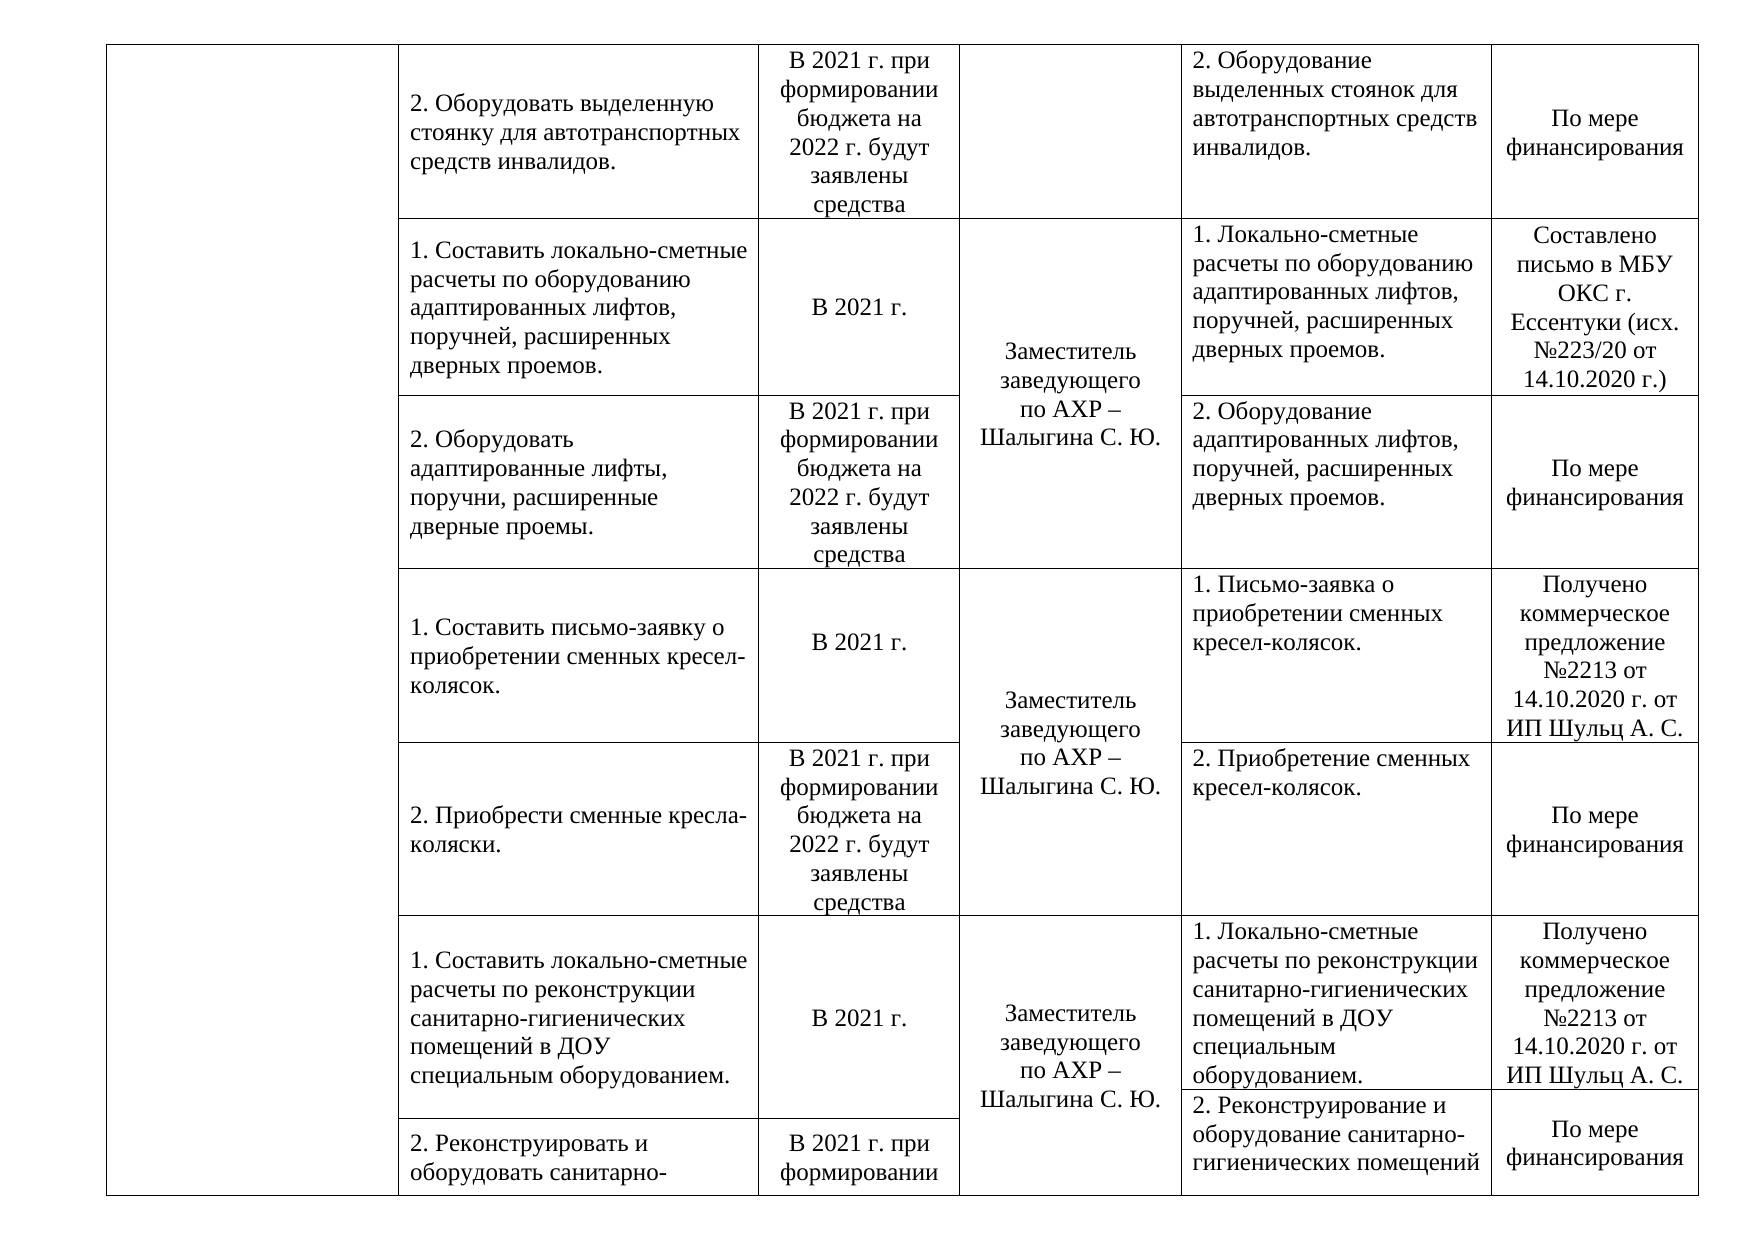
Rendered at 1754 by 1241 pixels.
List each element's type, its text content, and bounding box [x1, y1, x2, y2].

table_cell 1. Письмо-заявка о приобретении сменных кресел-колясок. [1182, 569, 1491, 742]
table_cell 2. Оборудование выделенных стоянок для автотранспортных средств инвалидов. [1182, 45, 1491, 218]
table_cell В 2021 г. [759, 916, 959, 1118]
table_cell В 2021 г. при формировании бюджета на 2022 г. будут заявлены средства [759, 743, 959, 915]
table_cell По мере финансирования [1492, 1090, 1698, 1195]
table_cell Получено коммерческое предложение №2213 от 14.10.2020 г. от ИП Шульц А. С. [1492, 569, 1698, 742]
table_cell 2. Реконструирование и оборудование санитарно-гигиенических помещений в ДОУ специальным оборудованием. [1182, 1090, 1491, 1195]
table_cell 1. Составить локально-сметные расчеты по оборудованию адаптированных лифтов, поручней, расширенных дверных проемов. [399, 219, 758, 395]
table_cell 2. Оборудовать адаптированные лифты, поручни, расширенные дверные проемы. [399, 396, 758, 568]
table_cell Заместитель заведующего по АХР – Шалыгина С. Ю. [960, 569, 1181, 915]
table_cell Получено коммерческое предложение №2213 от 14.10.2020 г. от ИП Шульц А. С. [1492, 916, 1698, 1089]
table_cell 2. Оборудовать выделенную стоянку для автотранспортных средств инвалидов. [399, 45, 758, 218]
table_cell В 2021 г. [759, 219, 959, 395]
table_cell В 2021 г. при формировании бюджета на 2022 г. будут заявлены средства [759, 396, 959, 568]
table_cell 1. Составить письмо-заявку о приобретении сменных кресел-колясок. [399, 569, 758, 742]
table_cell 1. Локально-сметные расчеты по оборудованию адаптированных лифтов, поручней, расширенных дверных проемов. [1182, 219, 1491, 395]
table_cell 1. Локально-сметные расчеты по реконструкции санитарно-гигиенических помещений в ДОУ специальным оборудованием. [1182, 916, 1491, 1089]
table_cell 2. Оборудование адаптированных лифтов, поручней, расширенных дверных проемов. [1182, 396, 1491, 568]
table_cell 2. Приобретение сменных кресел-колясок. [1182, 743, 1491, 915]
table_cell Составлено письмо в МБУ ОКС г. Ессентуки (исх. №223/20 от 14.10.2020 г.) [1492, 219, 1698, 395]
table_cell 1. Составить локально-сметные расчеты по реконструкции санитарно-гигиенических помещений в ДОУ специальным оборудованием. [399, 916, 758, 1118]
table_cell По мере финансирования [1492, 396, 1698, 568]
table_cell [960, 45, 1181, 218]
table_cell В 2021 г. при формировании бюджета на 2022 г. будут заявлены средства [759, 45, 959, 218]
table_cell Заместитель заведующего по АХР – Шалыгина С. Ю. [960, 219, 1181, 568]
table_cell По мере финансирования [1492, 743, 1698, 915]
table_cell По мере финансирования [1492, 45, 1698, 218]
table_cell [759, 1119, 959, 1195]
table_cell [399, 1119, 758, 1195]
table_cell В 2021 г. [759, 569, 959, 742]
table_cell Заместитель заведующего по АХР – Шалыгина С. Ю. [960, 916, 1181, 1195]
table_cell 2. Приобрести сменные кресла-коляски. [399, 743, 758, 915]
